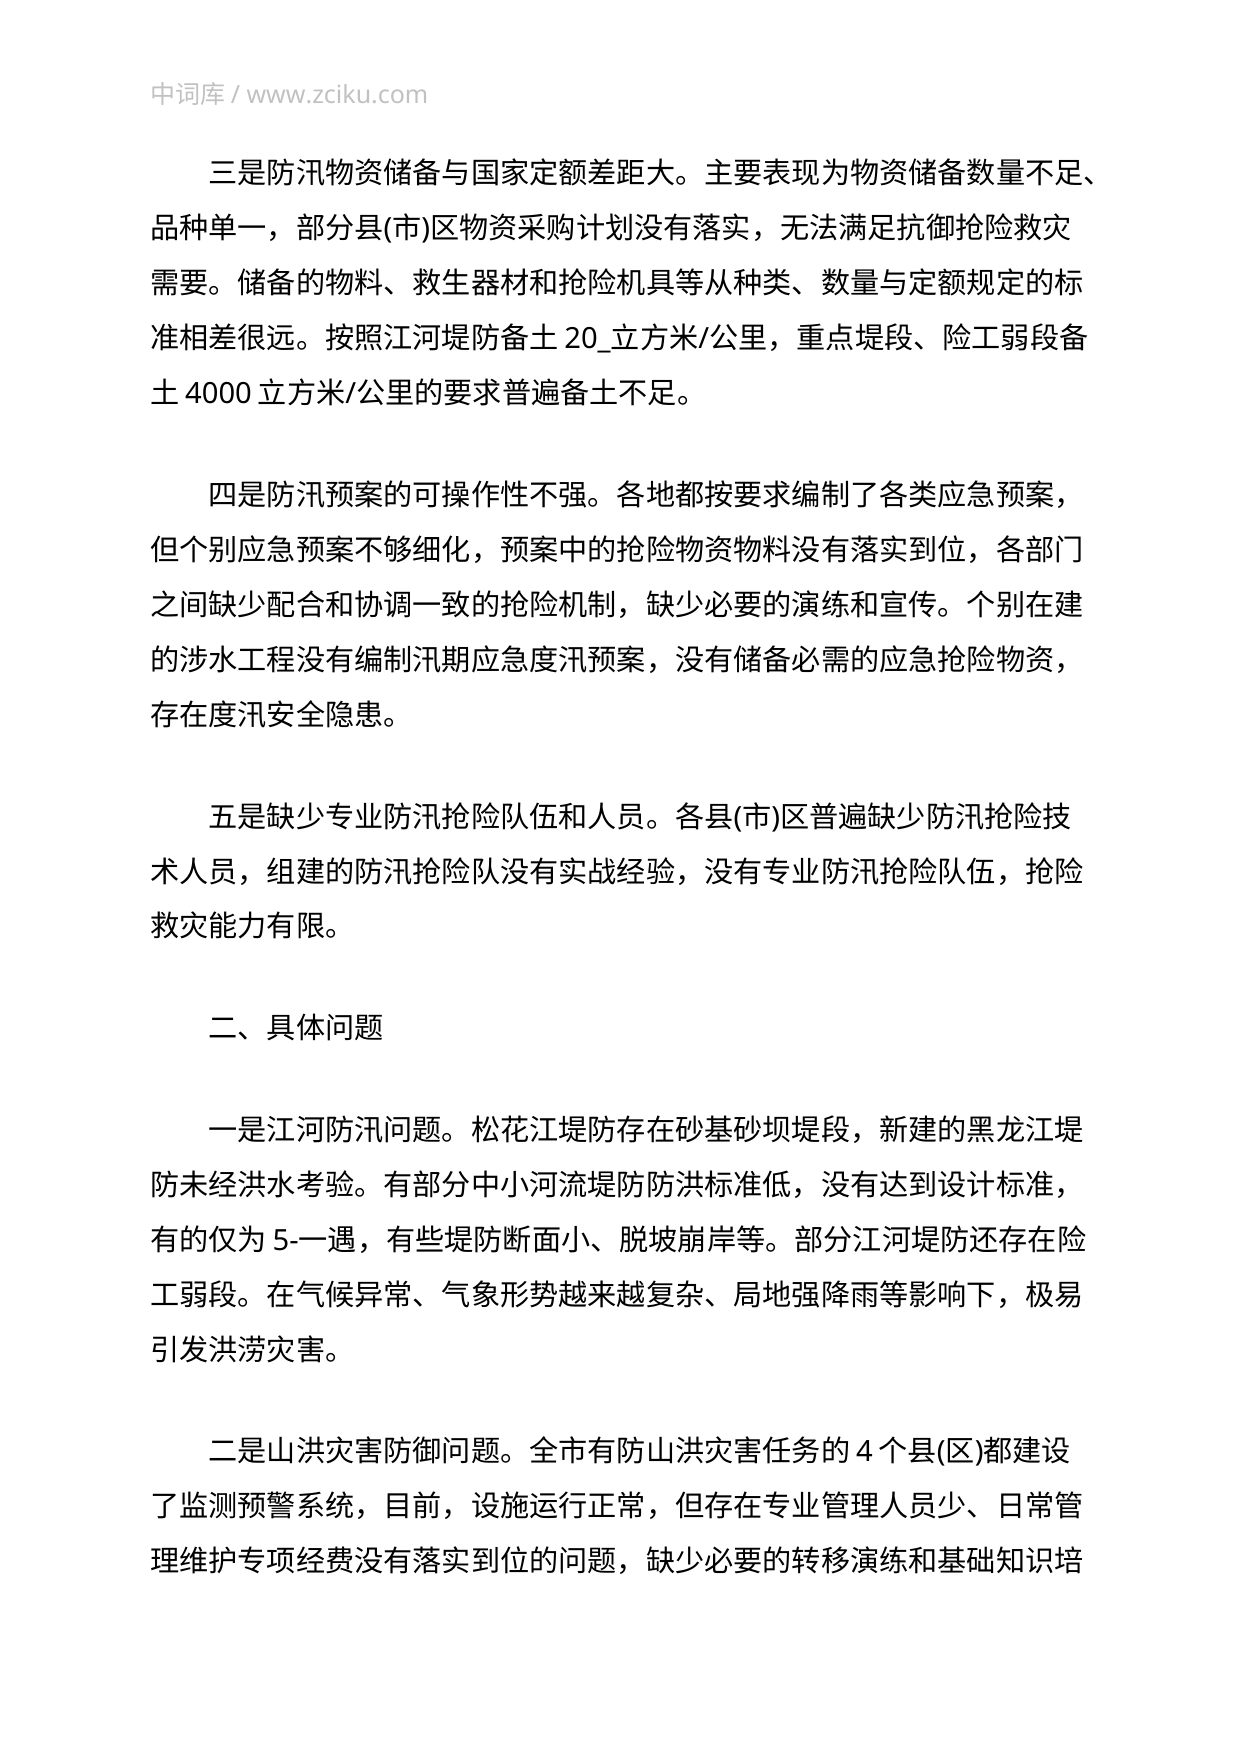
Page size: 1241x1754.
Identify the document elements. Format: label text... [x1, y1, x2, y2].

text 二、具体问题 [150, 1005, 1090, 1047]
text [150, 1428, 1090, 1580]
text 一是江河防汛问题。松花江堤防存在砂基砂坝堤段，新建的黑龙江堤防未经洪水考验。有部分中小河流堤防防洪标准低，没有达到设计标准，有的仅为5-一遇，有些堤防断面小、脱坡崩岸等。部分江河堤防还存在险工弱段。在气候异常、气象形势越来越复杂、局地强降雨等影响下，极易引发洪涝灾害。 [150, 1107, 1090, 1368]
text 四是防汛预案的可操作性不强。各地都按要求编制了各类应急预案，但个别应急预案不够细化，预案中的抢险物资物料没有落实到位，各部门之间缺少配合和协调一致的抢险机制，缺少必要的演练和宣传。个别在建的涉水工程没有编制汛期应急度汛预案，没有储备必需的应急抢险物资，存在度汛安全隐患。 [150, 472, 1090, 734]
text 五是缺少专业防汛抢险队伍和人员。各县(市)区普遍缺少防汛抢险技术人员，组建的防汛抢险队没有实战经验，没有专业防汛抢险队伍，抢险救灾能力有限。 [150, 793, 1090, 945]
text 三是防汛物资储备与国家定额差距大。主要表现为物资储备数量不足、品种单一，部分县(市)区物资采购计划没有落实，无法满足抗御抢险救灾需要。储备的物料、救生器材和抢险机具等从种类、数量与定额规定的标准相差很远。按照江河堤防备土20_立方米/公里，重点堤段、险工弱段备土4000立方米/公里的要求普遍备土不足。 [150, 150, 1090, 412]
